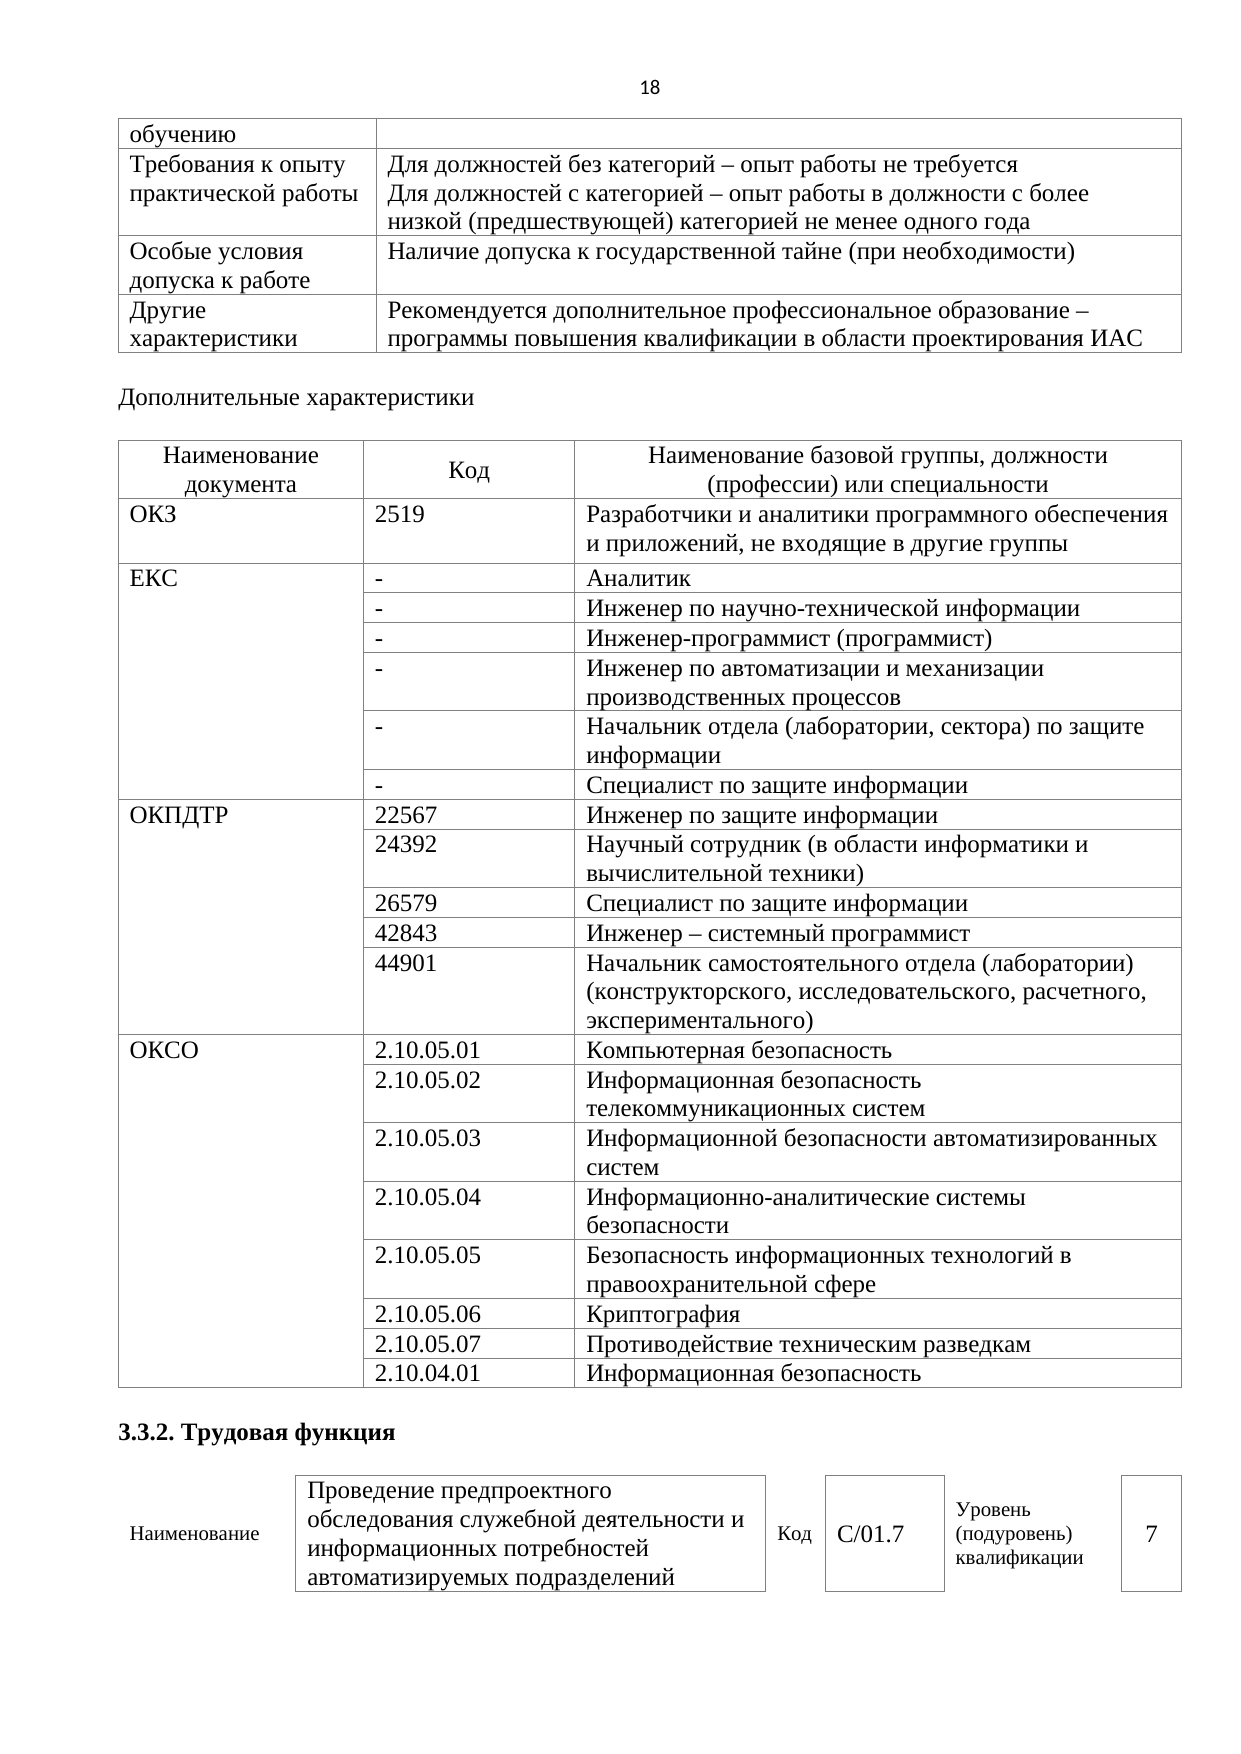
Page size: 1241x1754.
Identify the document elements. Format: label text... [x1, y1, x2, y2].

table_cell ОКСО [119, 1035, 363, 1387]
table_cell Другие характеристики [119, 295, 376, 352]
table_header Уровень (подуровень) квалификации [945, 1475, 1121, 1591]
table_cell Для должностей без категорий – опыт работы не требуется Для должностей с категорией – опыт работы в должности с более низкой (предшествующей) категорией не менее одного года [377, 149, 1181, 235]
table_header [377, 119, 1181, 148]
table_cell Информационной безопасности автоматизированных систем [575, 1123, 1181, 1181]
table_header 7 [1122, 1476, 1181, 1591]
table_cell 2519 [364, 499, 574, 562]
table_cell 2.10.05.07 [364, 1329, 574, 1357]
table_cell Противодействие техническим разведкам [575, 1329, 1181, 1357]
table_header Код [766, 1475, 825, 1591]
table_header Наименование документа [119, 441, 363, 498]
table_cell - [364, 653, 574, 710]
table_cell Специалист по защите информации [575, 770, 1181, 799]
table_cell Инженер-программист (программист) [575, 623, 1181, 652]
table_cell Компьютерная безопасность [575, 1035, 1181, 1064]
table_cell - [364, 623, 574, 652]
text 3.3.2. Трудовая функция [118, 1417, 1181, 1446]
table_cell - [364, 593, 574, 622]
table_cell Безопасность информационных технологий в правоохранительной сфере [575, 1240, 1181, 1298]
table_cell 2.10.05.02 [364, 1065, 574, 1122]
table_header Проведение предпроектного обследования служебной деятельности и информационных потребностей автоматизируемых подразделений [296, 1476, 765, 1591]
table_cell 2.10.05.03 [364, 1123, 574, 1181]
table_cell 2.10.05.01 [364, 1035, 574, 1064]
table_cell Разработчики и аналитики программного обеспечения и приложений, не входящие в другие группы [575, 499, 1181, 562]
text Дополнительные характеристики [118, 382, 1181, 411]
table_header Наименование базовой группы, должности (профессии) или специальности [575, 441, 1181, 498]
table_cell ОКЗ [119, 499, 363, 562]
table_cell Начальник самостоятельного отдела (лаборатории) (конструкторского, исследовательского, расчетного, экспериментального) [575, 948, 1181, 1034]
table_cell ОКПДТР [119, 800, 363, 1034]
table_cell Наличие допуска к государственной тайне (при необходимости) [377, 236, 1181, 294]
table_cell Информационная безопасность [575, 1359, 1181, 1387]
table_cell Научный сотрудник (в области информатики и вычислительной техники) [575, 830, 1181, 887]
table_header Код [364, 441, 574, 498]
table_cell Информационно-аналитические системы безопасности [575, 1182, 1181, 1239]
table_cell 2.10.05.06 [364, 1299, 574, 1328]
table_cell Начальник отдела (лаборатории, сектора) по защите информации [575, 711, 1181, 769]
table_cell - [364, 564, 574, 592]
table_cell Аналитик [575, 564, 1181, 592]
table_cell - [364, 770, 574, 799]
table_cell 22567 [364, 800, 574, 828]
table_cell Требования к опыту практической работы [119, 149, 376, 235]
table_cell Инженер – системный программист [575, 918, 1181, 947]
table_cell 26579 [364, 888, 574, 917]
table_cell 44901 [364, 948, 574, 1034]
table_cell 2.10.04.01 [364, 1359, 574, 1387]
table_header Наименование [118, 1475, 295, 1591]
table_cell - [364, 711, 574, 769]
table_cell ЕКС [119, 564, 363, 799]
table_cell 42843 [364, 918, 574, 947]
table_cell 24392 [364, 830, 574, 887]
table_header C/01.7 [826, 1476, 944, 1591]
table_cell Криптография [575, 1299, 1181, 1328]
table_cell Особые условия допуска к работе [119, 236, 376, 294]
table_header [119, 119, 376, 148]
table_cell Рекомендуется дополнительное профессиональное образование – программы повышения квалификации в области проектирования ИАС [377, 295, 1181, 352]
table_cell Инженер по автоматизации и механизации производственных процессов [575, 653, 1181, 710]
table_cell Информационная безопасность телекоммуникационных систем [575, 1065, 1181, 1122]
table_cell 2.10.05.04 [364, 1182, 574, 1239]
table_cell Специалист по защите информации [575, 888, 1181, 917]
table_cell 2.10.05.05 [364, 1240, 574, 1298]
table_cell Инженер по научно-технической информации [575, 593, 1181, 622]
table_cell Инженер по защите информации [575, 800, 1181, 828]
